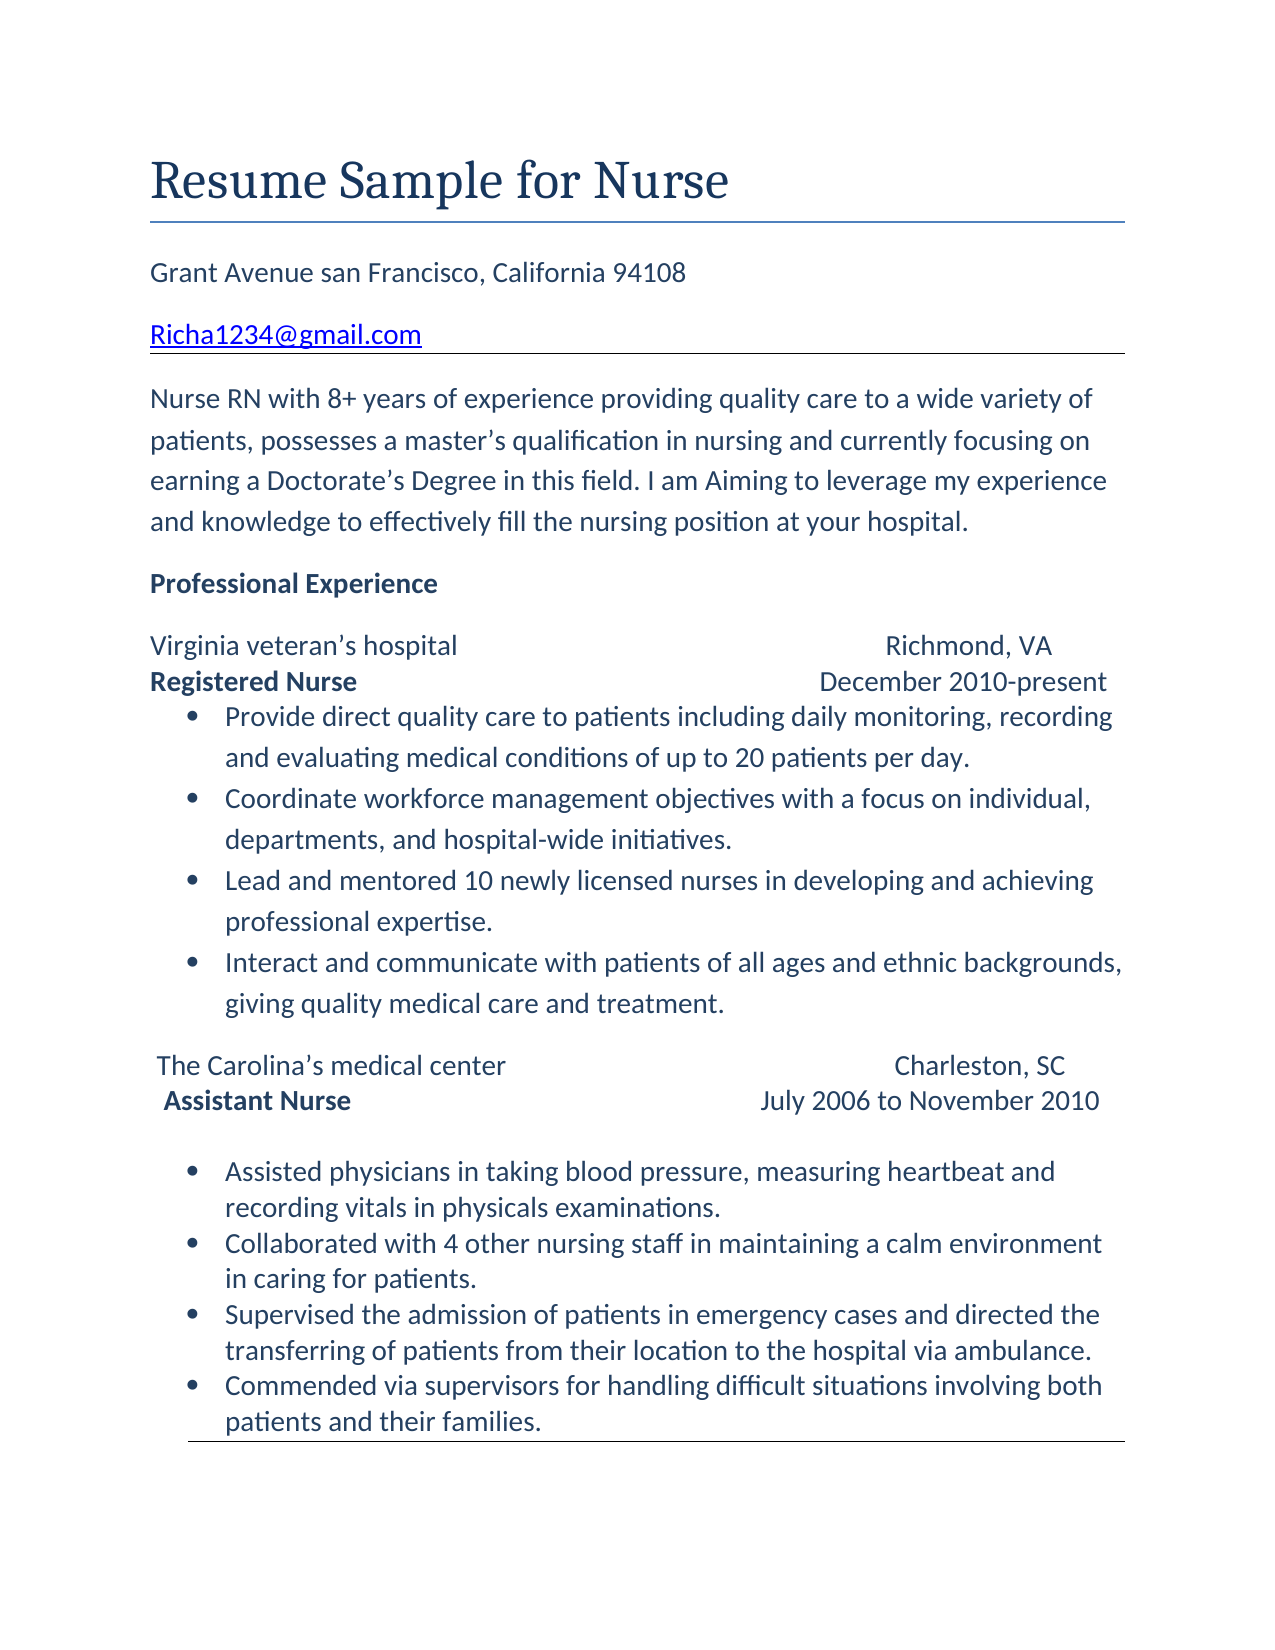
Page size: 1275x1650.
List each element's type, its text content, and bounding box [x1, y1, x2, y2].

text Grant Avenue san Francisco, California 94108 [150, 254, 1125, 289]
text Assistant Nurse July 2006 to November 2010 [150, 1082, 1125, 1118]
text The Carolina’s medical center Charleston, SC [150, 1047, 1125, 1082]
text Richa1234@gmail.com [150, 316, 1125, 353]
text Nurse RN with 8+ years of experience providing quality care to a wide variety of patients, possesses a master’s qualification in nursing and currently focusing on earning a Doctorate’s Degree in this field. I am Aiming to leverage my experience and knowledge to effectively fill the nursing position at your hospital. [150, 381, 1125, 539]
list Supervised the admission of patients in emergency cases and directed the transferring of patients from their location to the hospital via ambulance. [187, 1296, 1125, 1367]
list Interact and communicate with patients of all ages and ethnic backgrounds, giving quality medical care and treatment. [187, 944, 1125, 1020]
title Resume Sample for Nurse [150, 150, 1125, 221]
list Coordinate workforce management objectives with a focus on individual, departments, and hospital-wide initiatives. [187, 780, 1125, 857]
list Lead and mentored 10 newly licensed nurses in developing and achieving professional expertise. [187, 862, 1125, 938]
list Commended via supervisors for handling difficult situations involving both patients and their families. [187, 1367, 1125, 1442]
text Virginia veteran’s hospital Richmond, VA [150, 627, 1125, 663]
text Professional Experience [150, 565, 1125, 601]
list Assisted physicians in taking blood pressure, measuring heartbeat and recording vitals in physicals examinations. [187, 1153, 1125, 1225]
list Collaborated with 4 other nursing staff in maintaining a calm environment in caring for patients. [187, 1225, 1125, 1296]
text Registered Nurse December 2010-present [150, 663, 1125, 698]
list Provide direct quality care to patients including daily monitoring, recording and evaluating medical conditions of up to 20 patients per day. [187, 698, 1125, 775]
